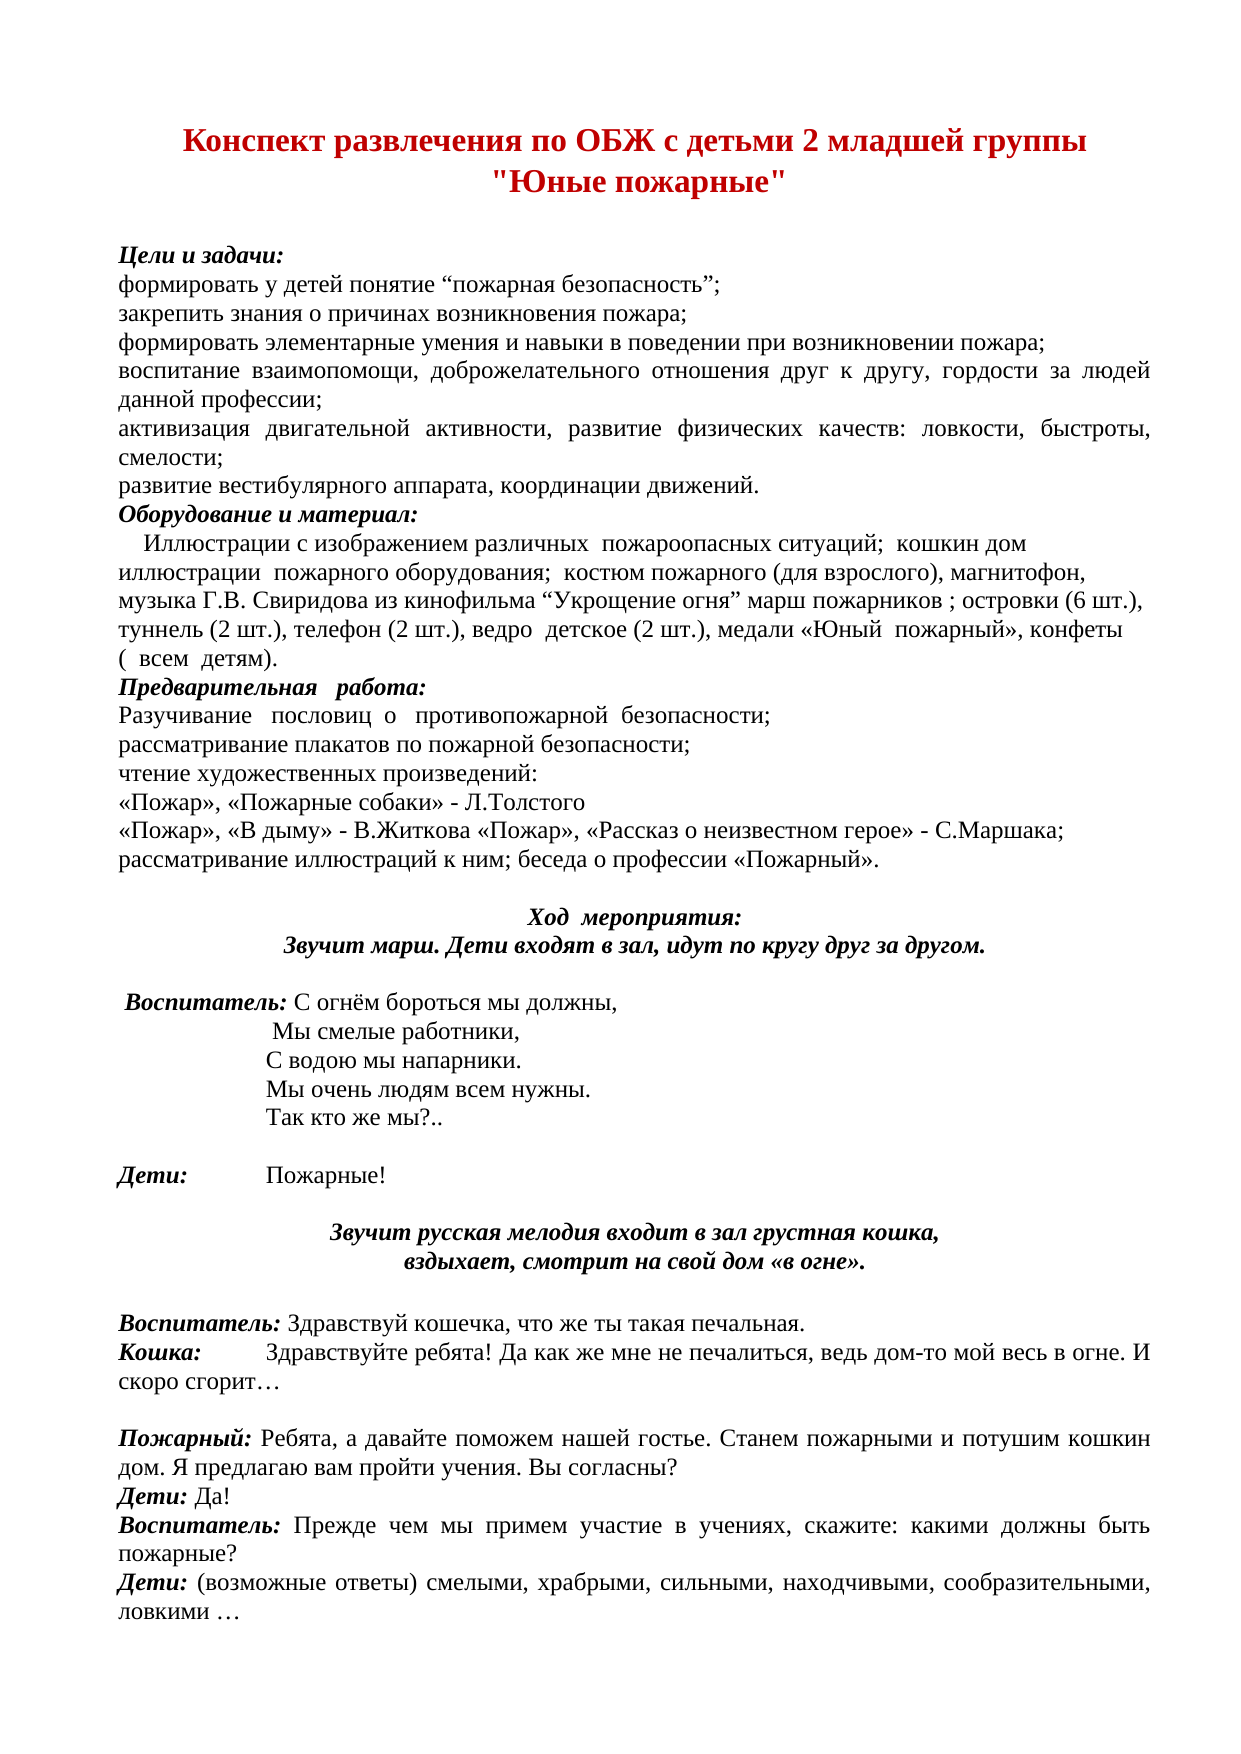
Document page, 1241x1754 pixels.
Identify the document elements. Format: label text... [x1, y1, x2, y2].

text Разучивание пословиц о противопожарной безопасности; [118, 701, 1152, 729]
text Мы очень людям всем нужны. [118, 1074, 1152, 1102]
text Воспитатель: Здравствуй кошечка, что же ты такая печальная. [118, 1308, 1152, 1337]
text Воспитатель: Прежде чем мы примем участие в учениях, скажите: какими должны быть пожарные? [118, 1510, 1152, 1567]
text Цели и задачи: [118, 241, 1152, 269]
text Дети: Да! [118, 1481, 1152, 1510]
text Оборудование и материал: [118, 499, 1152, 528]
text «Пожар», «Пожарные собаки» - Л.Толстого [118, 787, 1152, 816]
text активизация двигательной активности, развитие физических качеств: ловкости, быстроты, смелости; [118, 413, 1152, 471]
text развитие вестибулярного аппарата, координации движений. [118, 471, 1152, 499]
text рассматривание плакатов по пожарной безопасности; [118, 729, 1152, 758]
text Воспитатель: С огнём бороться мы должны, [118, 987, 1152, 1016]
text закрепить знания о причинах возникновения пожара; [118, 298, 1152, 327]
text формировать элементарные умения и навыки в поведении при возникновении пожара; [118, 327, 1152, 356]
subtitle "Юные пожарные" [121, 161, 1149, 200]
text «Пожар», «В дыму» - В.Житкова «Пожар», «Рассказ о неизвестном герое» - С.Маршака; [118, 816, 1152, 844]
text Мы смелые работники, [192, 1016, 1152, 1045]
text Кошка: Здравствуйте ребята! Да как же мне не печалиться, ведь дом-то мой весь в огне. И скоро сгорит… [118, 1337, 1152, 1395]
text Дети: Пожарные! [118, 1160, 1152, 1189]
text Так кто же мы?.. [118, 1102, 1152, 1131]
text воспитание взаимопомощи, доброжелательного отношения друг к другу, гордости за людей данной профессии; [118, 356, 1152, 413]
text чтение художественных произведений: [118, 758, 1152, 787]
text Дети: (возможные ответы) смелыми, храбрыми, сильными, находчивыми, сообразительными, ловкими … [118, 1567, 1152, 1625]
text Предварительная работа: [118, 672, 1152, 701]
subtitle Конспект развлечения по ОБЖ с детьми 2 младшей группы [121, 121, 1149, 159]
text формировать у детей понятие “пожарная безопасность”; [118, 269, 1152, 298]
text Иллюстрации с изображением различных пожароопасных ситуаций; кошкин дом иллюстрации пожарного оборудования; костюм пожарного (для взрослого), магнитофон, музыка Г.В. Свиридова из кинофильма “Укрощение огня” марш пожарников ; островки (6 шт.), туннель (2 шт.), телефон (2 шт.), ведро детское (2 шт.), медали «Юный пожарный», конфеты ( всем детям). [118, 528, 1152, 672]
text Звучит русская мелодия входит в зал грустная кошка, [118, 1217, 1152, 1246]
text рассматривание иллюстраций к ним; беседа о профессии «Пожарный». [118, 844, 1152, 873]
text Звучит марш. Дети входят в зал, идут по кругу друг за другом. [118, 931, 1152, 959]
text Пожарный: Ребята, а давайте поможем нашей гостье. Станем пожарными и потушим кошкин дом. Я предлагаю вам пройти учения. Вы согласны? [118, 1423, 1152, 1481]
text вздыхает, смотрит на свой дом «в огне». [118, 1246, 1152, 1275]
text Ход мероприятия: [118, 902, 1152, 931]
text С водою мы напарники. [192, 1045, 1152, 1074]
